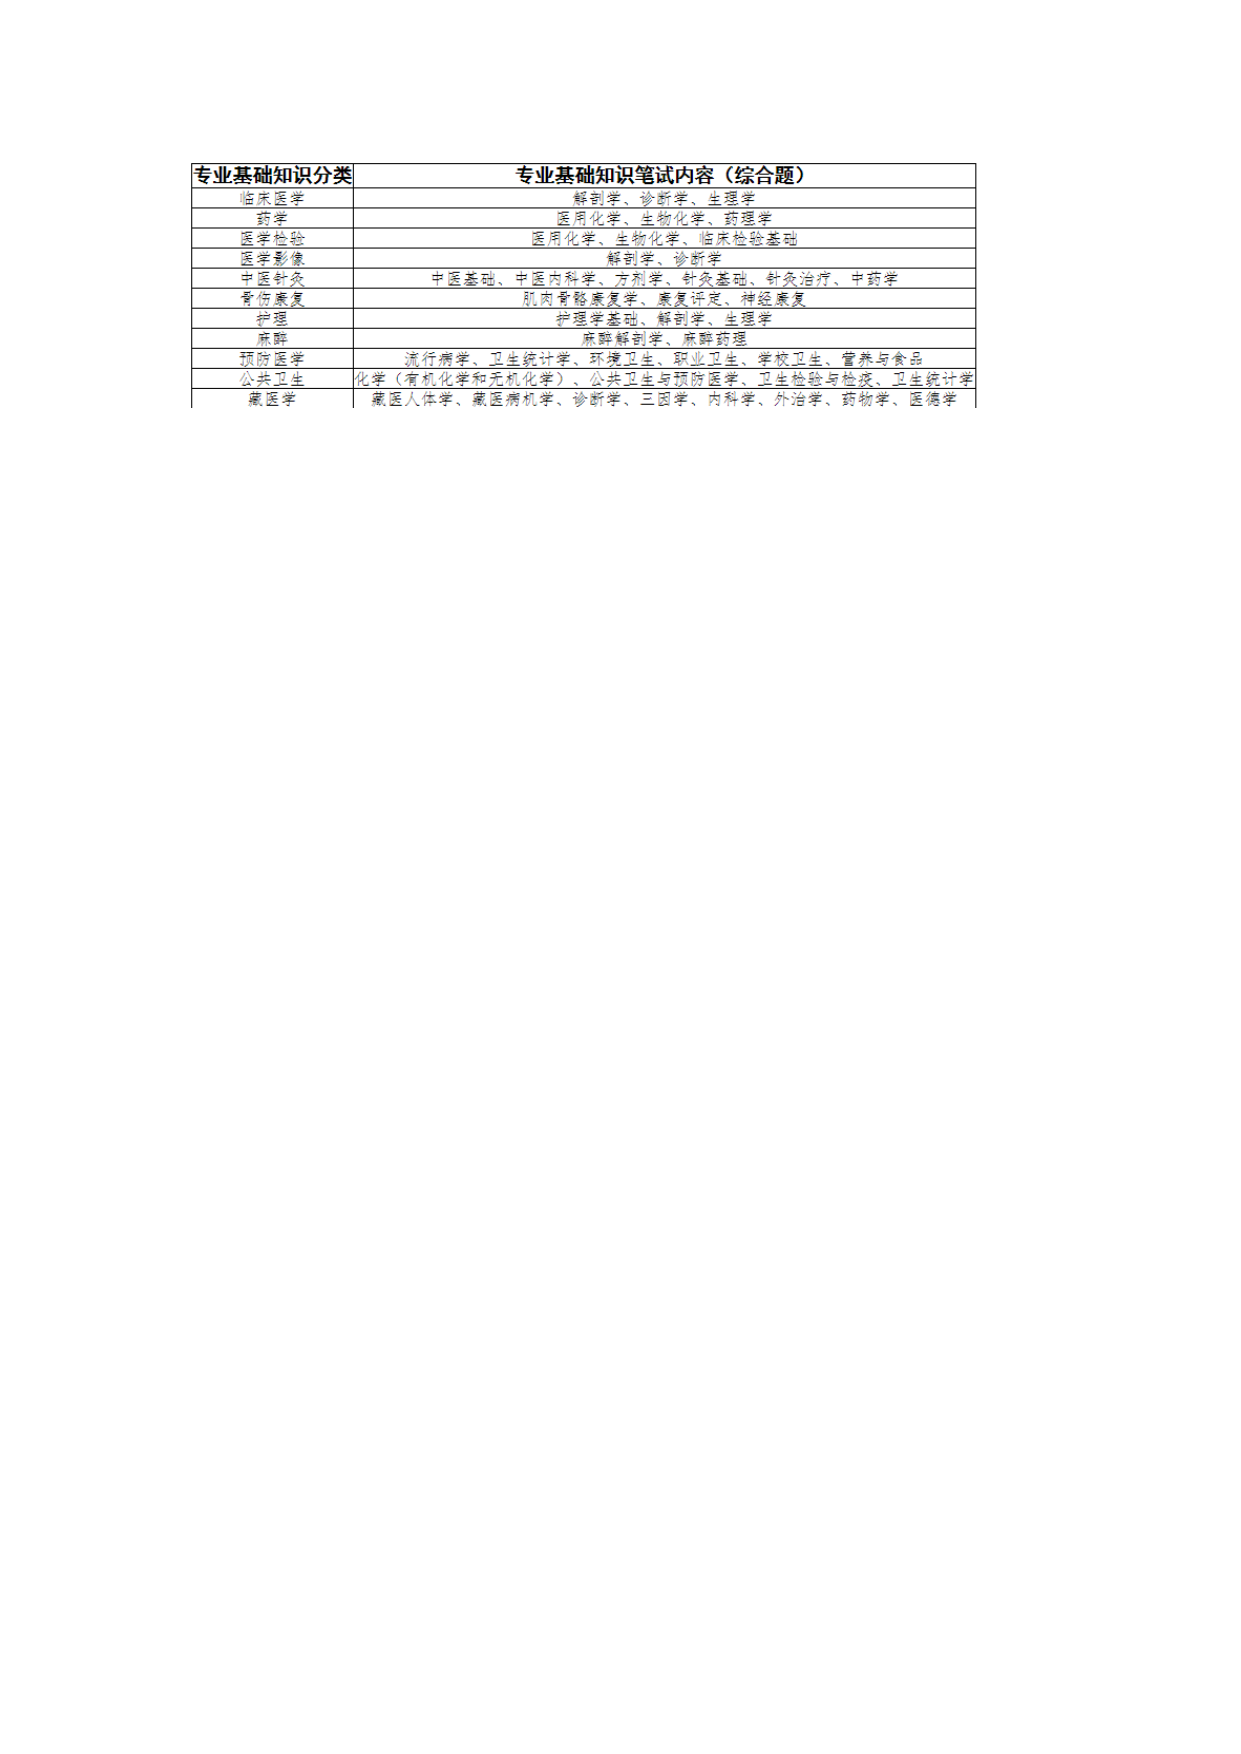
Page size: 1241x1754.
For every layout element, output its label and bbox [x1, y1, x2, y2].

picture [187, 162, 1053, 408]
